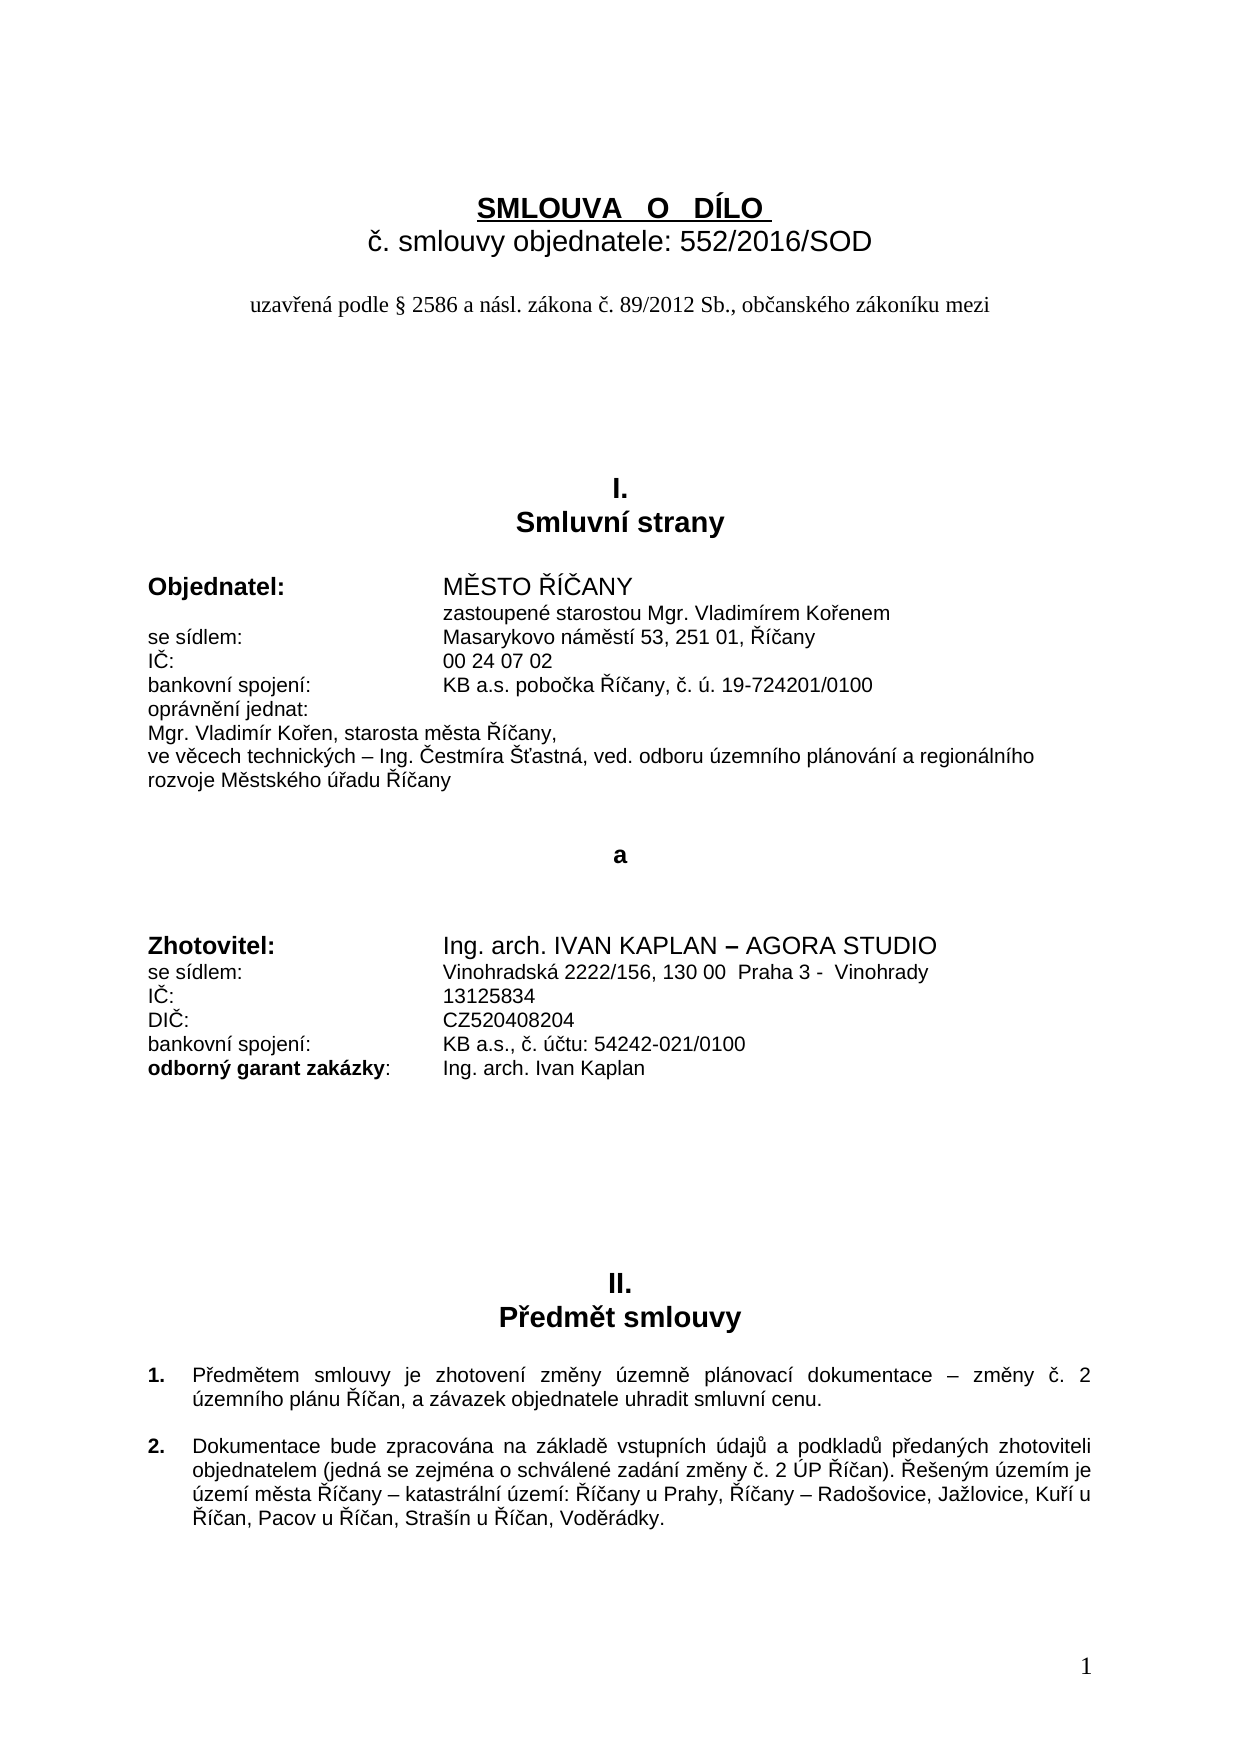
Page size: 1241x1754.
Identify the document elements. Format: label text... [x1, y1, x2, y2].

text zastoupené starostou Mgr. Vladimírem Kořenem [148, 601, 1092, 624]
list Předmětem smlouvy je zhotovení změny územně plánovací dokumentace – změny č. 2 územního plánu Říčan, a závazek objednatele uhradit smluvní cenu. [148, 1362, 1092, 1410]
text DIČ: CZ520408204 [148, 1008, 1092, 1032]
text Mgr. Vladimír Kořen, starosta města Říčany, [148, 720, 1092, 744]
text II. [148, 1267, 1092, 1300]
text I. [148, 471, 1092, 505]
text uzavřená podle § 2586 a násl. zákona č. 89/2012 Sb., občanského zákoníku mezi [148, 291, 1092, 318]
text IČ: 13125834 [148, 984, 1092, 1008]
text SMLOUVA O DÍLO [148, 191, 1092, 224]
text č. smlouvy objednatele: 552/2016/SOD [148, 224, 1092, 258]
text oprávnění jednat: [148, 696, 1092, 720]
text IČ: 00 24 07 02 [148, 648, 1092, 672]
text se sídlem: Masarykovo náměstí 53, 251 01, Říčany [148, 624, 1092, 648]
text Smluvní strany [148, 505, 1092, 538]
text Objednatel: MĚSTO ŘÍČANY [148, 572, 1092, 601]
text se sídlem: Vinohradská 2222/156, 130 00 Praha 3 - Vinohrady [148, 960, 1092, 984]
text bankovní spojení: KB a.s. pobočka Říčany, č. ú. 19-724201/0100 [148, 672, 1092, 696]
text bankovní spojení: KB a.s., č. účtu: 54242-021/0100 [148, 1032, 1092, 1056]
text a [148, 840, 1092, 869]
text Zhotovitel: Ing. arch. IVAN KAPLAN – AGORA STUDIO [148, 931, 1092, 960]
text ve věcech technických – Ing. Čestmíra Šťastná, ved. odboru územního plánování a regionálního rozvoje Městského úřadu Říčany [148, 744, 1092, 792]
text Předmět smlouvy [148, 1300, 1092, 1334]
list Dokumentace bude zpracována na základě vstupních údajů a podkladů předaných zhotoviteli objednatelem (jedná se zejména o schválené zadání změny č. 2 ÚP Říčan). Řešeným územím je území města Říčany – katastrální území: Říčany u Prahy, Říčany – Radošovice, Jažlovice, Kuří u Říčan, Pacov u Říčan, Strašín u Říčan, Voděrádky. [148, 1434, 1092, 1530]
text odborný garant zakázky: Ing. arch. Ivan Kaplan [148, 1056, 1092, 1080]
